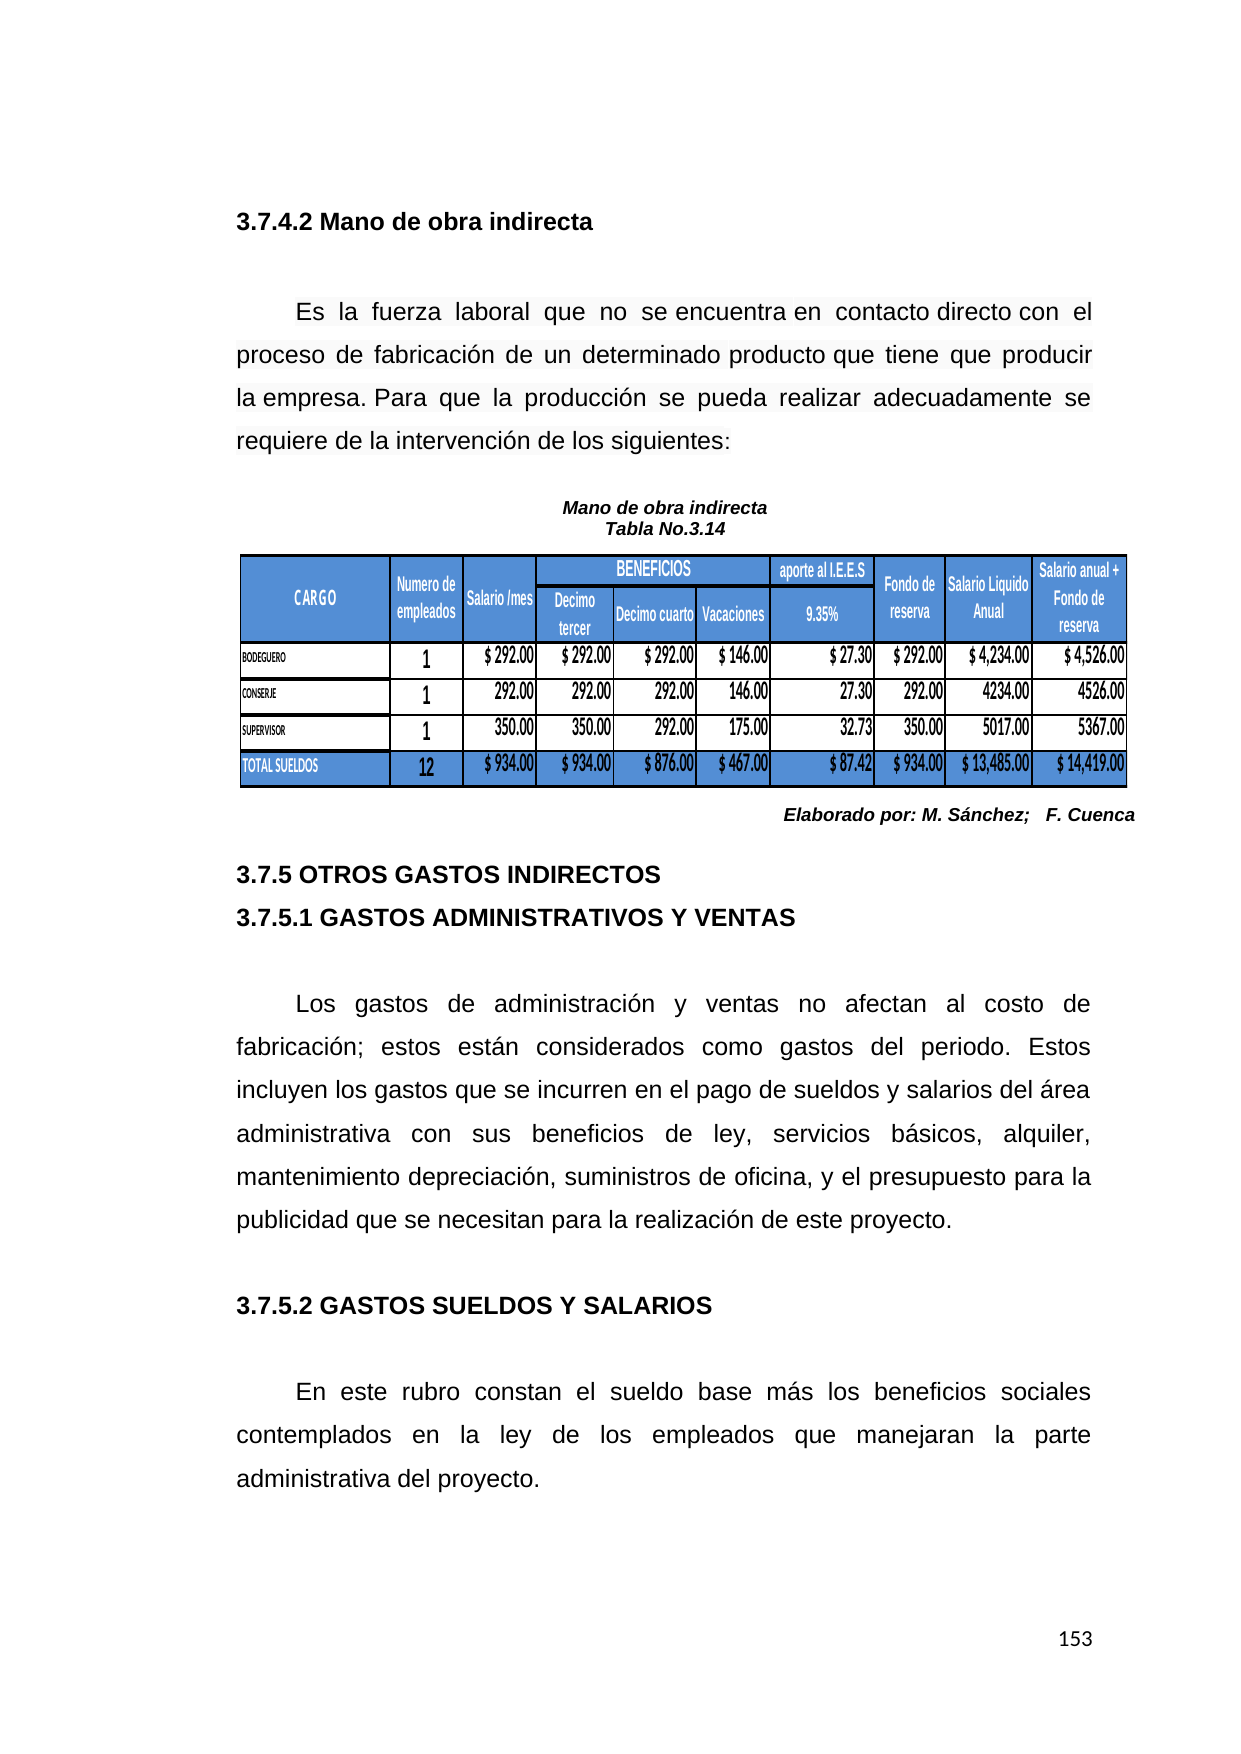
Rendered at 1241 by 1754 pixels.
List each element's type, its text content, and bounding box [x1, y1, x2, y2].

text 3.7.5.1 GASTOS ADMINISTRATIVOS Y VENTAS [236, 903, 1092, 932]
text 3.7.4.2 Mano de obra indirecta [236, 207, 1092, 236]
text 3.7.5.2 GASTOS SUELDOS Y SALARIOS [236, 1291, 1092, 1320]
text Los gastos de administración y ventas no afectan al costo de fabricación; estos están considerados como gastos del periodo. Estos incluyen los gastos que se incurren en el pago de sueldos y salarios del área administrativa con sus beneficios de ley, servicios básicos, alquiler, mantenimiento depreciación, suministros de oficina, y el presupuesto para la publicidad que se necesitan para la realización de este proyecto. [236, 989, 1092, 1233]
text Es la fuerza laboral que no se encuentra en contacto directo con el proceso de fabricación de un determinado producto que tiene que producir la empresa. Para que la producción se pueda realizar adecuadamente se requiere de la intervención de los siguientes: [236, 412, 1092, 455]
text En este rubro constan el sueldo base más los beneficios sociales contemplados en la ley de los empleados que manejaran la parte administrativa del proyecto. [236, 1377, 1092, 1492]
text 3.7.5 OTROS GASTOS INDIRECTOS [236, 860, 1092, 888]
text Es la fuerza laboral que no se encuentra en contacto directo con el proceso de fabricación de un determinado producto que tiene que producir la empresa. Para que la producción se pueda realizar adecuadamente se requiere de la intervención de los siguientes: [236, 297, 1092, 383]
